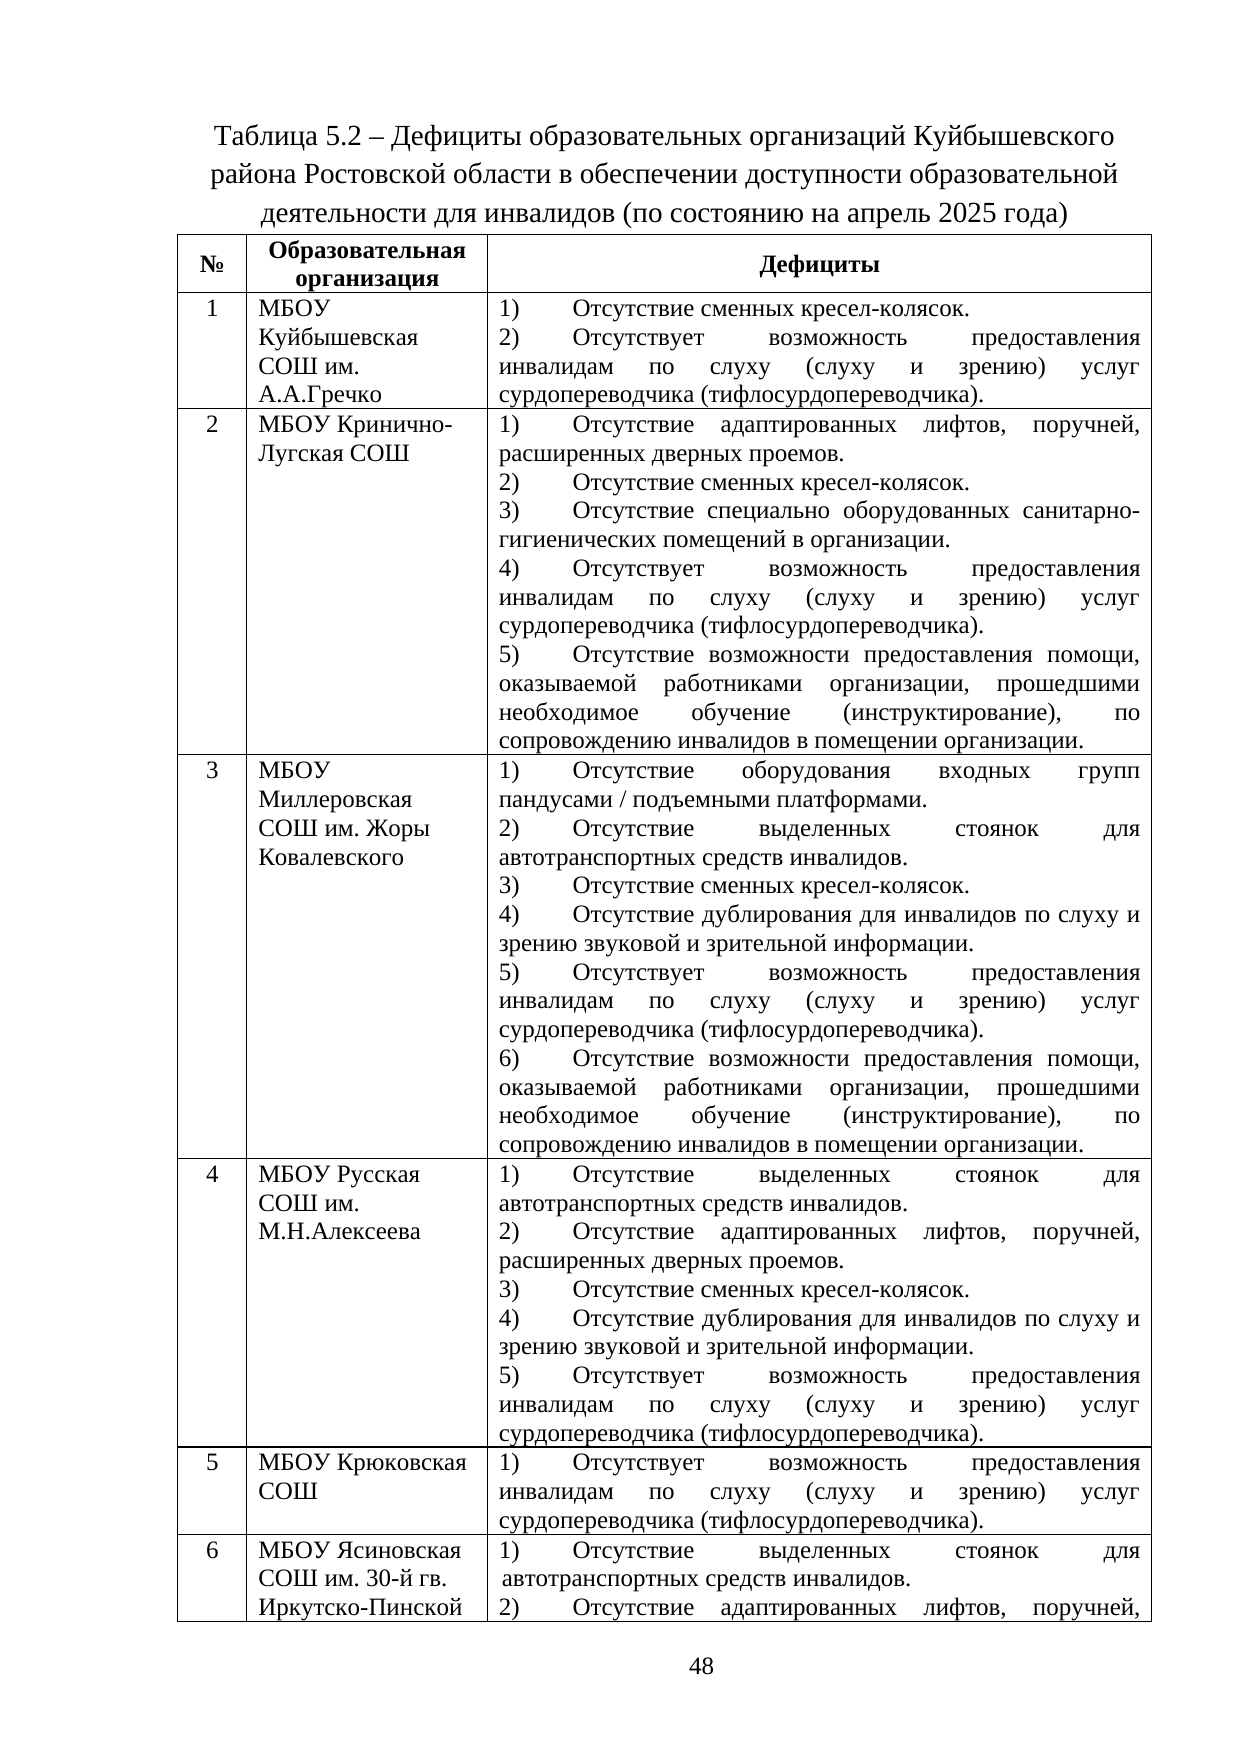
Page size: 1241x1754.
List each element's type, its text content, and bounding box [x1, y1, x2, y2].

table_cell 4 [178, 1159, 246, 1446]
table_cell 5 [178, 1448, 246, 1534]
table_cell МБОУ Кринично-Лугская СОШ [247, 409, 487, 754]
table_cell 6 [178, 1535, 246, 1621]
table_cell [247, 1535, 487, 1621]
table_cell Отсутствие выделенных стоянок для автотранспортных средств инвалидов. Отсутствие адаптированных лифтов, поручней, расширенных дверных проемов. Отсутствие сменных кресел-колясок. Отсутствие дублирования для инвалидов по слуху и зрению звуковой и зрительной информации. Отсутствует возможность предоставления инвалидам по слуху (слуху и зрению) услуг сурдопереводчика (тифлосурдопереводчика). [488, 1159, 1151, 1446]
text Таблица 5.2 – Дефициты образовательных организаций Куйбышевского района Ростовской области в обеспечении доступности образовательной деятельности для инвалидов (по состоянию на апрель 2025 года) [177, 118, 1152, 229]
table_cell МБОУ Миллеровская СОШ им. Жоры Ковалевского [247, 755, 487, 1158]
table_cell МБОУ Крюковская СОШ [247, 1448, 487, 1534]
table_cell Отсутствие сменных кресел-колясок. Отсутствует возможность предоставления инвалидам по слуху (слуху и зрению) услуг сурдопереводчика (тифлосурдопереводчика). [488, 293, 1151, 408]
table_header Дефициты [488, 235, 1151, 292]
table_header Образовательная организация [247, 235, 487, 292]
table_cell 3 [178, 755, 246, 1158]
table_cell МБОУ Куйбышевская СОШ им. А.А.Гречко [247, 293, 487, 408]
table_header № [178, 235, 246, 292]
table_cell Отсутствие адаптированных лифтов, поручней, расширенных дверных проемов. Отсутствие сменных кресел-колясок. Отсутствие специально оборудованных санитарно-гигиенических помещений в организации. Отсутствует возможность предоставления инвалидам по слуху (слуху и зрению) услуг сурдопереводчика (тифлосурдопереводчика). Отсутствие возможности предоставления помощи, оказываемой работниками организации, прошедшими необходимое обучение (инструктирование), по сопровождению инвалидов в помещении организации. [488, 409, 1151, 754]
table_cell 1 [178, 293, 246, 408]
table_cell Отсутствует возможность предоставления инвалидам по слуху (слуху и зрению) услуг сурдопереводчика (тифлосурдопереводчика). [488, 1448, 1151, 1534]
table_cell 2 [178, 409, 246, 754]
table_cell Отсутствие оборудования входных групп пандусами / подъемными платформами. Отсутствие выделенных стоянок для автотранспортных средств инвалидов. Отсутствие сменных кресел-колясок. Отсутствие дублирования для инвалидов по слуху и зрению звуковой и зрительной информации. Отсутствует возможность предоставления инвалидам по слуху (слуху и зрению) услуг сурдопереводчика (тифлосурдопереводчика). Отсутствие возможности предоставления помощи, оказываемой работниками организации, прошедшими необходимое обучение (инструктирование), по сопровождению инвалидов в помещении организации. [488, 755, 1151, 1158]
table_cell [488, 1535, 1151, 1621]
table_cell МБОУ Русская СОШ им. М.Н.Алексеева [247, 1159, 487, 1446]
